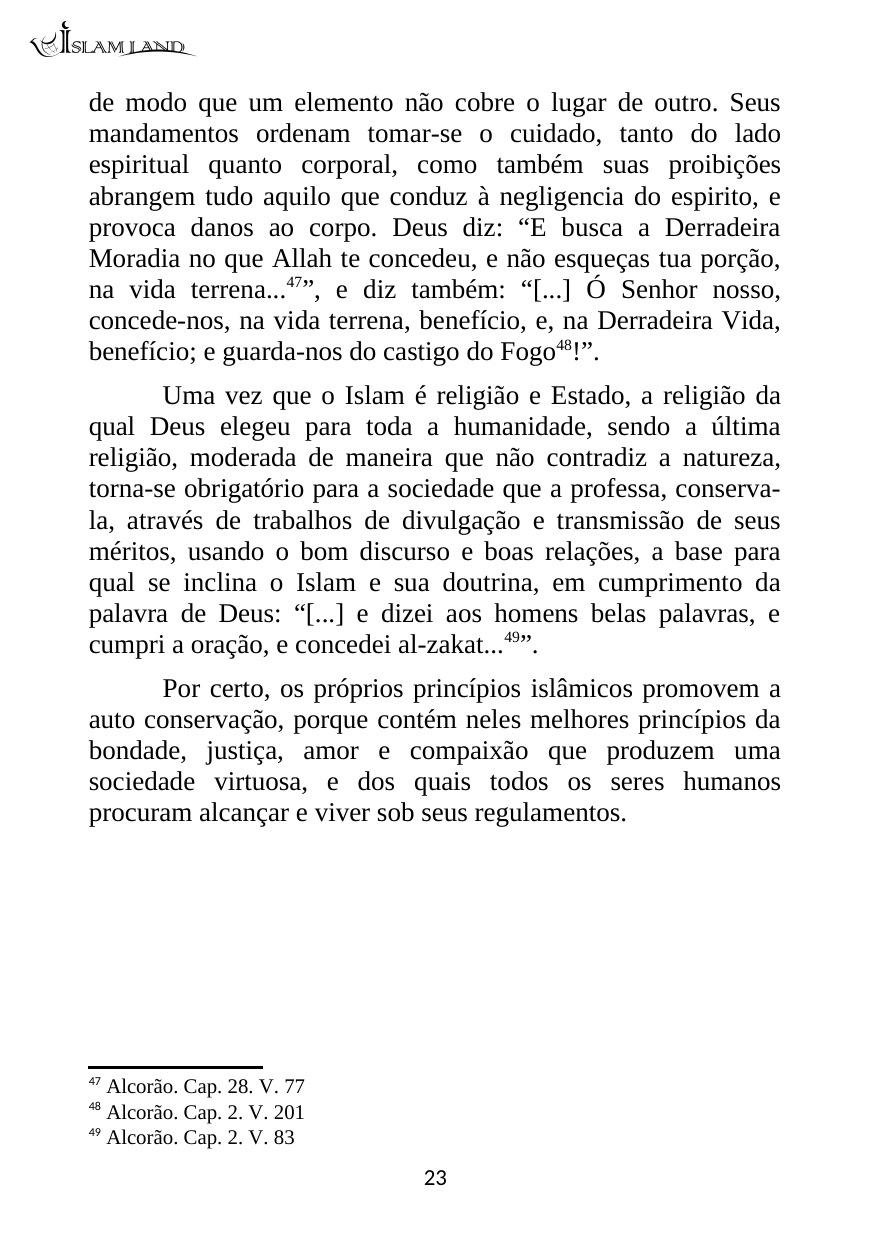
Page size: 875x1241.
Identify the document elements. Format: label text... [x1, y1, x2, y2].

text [88, 86, 782, 367]
picture [29, 21, 198, 57]
text Por certo, os próprios princípios islâmicos promovem a auto conservação, porque contém neles melhores princípios da bondade, justiça, amor e compaixão que produzem uma sociedade virtuosa, e dos quais todos os seres humanos procuram alcançar e viver sob seus regulamentos. [88, 672, 782, 828]
text Uma vez que o Islam é religião e Estado, a religião da qual Deus elegeu para toda a humanidade, sendo a última religião, moderada de maneira que não contradiz a natureza, torna-se obrigatório para a sociedade que a professa, conserva-la, através de trabalhos de divulgação e transmissão de seus méritos, usando o bom discurso e boas relações, a base para qual se inclina o Islam e sua doutrina, em cumprimento da palavra de Deus: “[...] e dizei aos homens belas palavras, e cumpri a oração, e concedei al-zakat...”. [88, 379, 782, 659]
